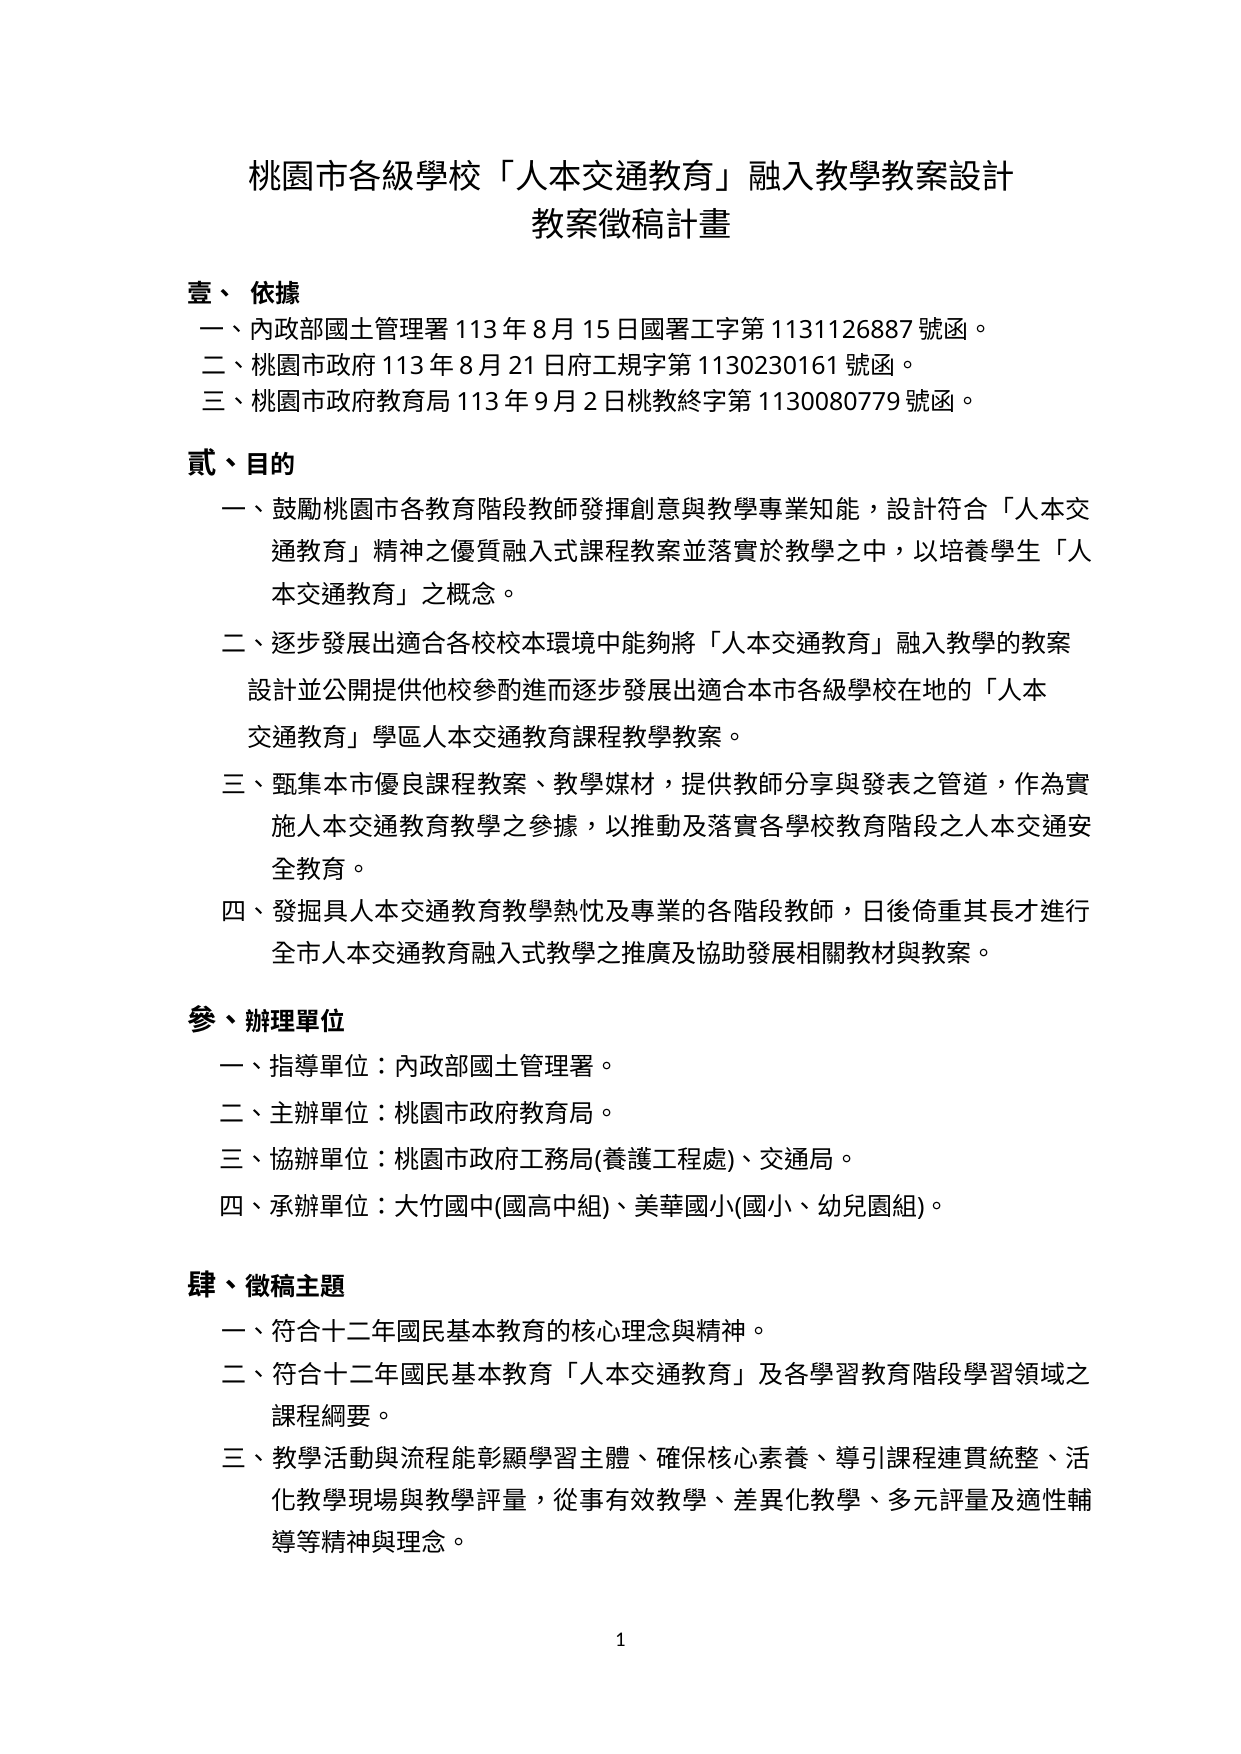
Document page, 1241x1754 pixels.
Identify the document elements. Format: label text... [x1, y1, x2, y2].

text 三、協辦單位：桃園市政府工務局(養護工程處)、交通局。 [219, 1140, 1078, 1176]
text 三、甄集本市優良課程教案、教學媒材，提供教師分享與發表之管道，作為實施人本交通教育教學之參據，以推動及落實各學校教育階段之人本交通安全教育。 [221, 764, 1094, 885]
subtitle 依據 [187, 273, 1094, 309]
text 三、桃園市政府教育局113年9月2日桃教終字第1130080779號函。 [175, 382, 1094, 418]
text 一、鼓勵桃園市各教育階段教師發揮創意與教學專業知能，設計符合「人本交通教育」精神之優質融入式課程教案並落實於教學之中，以培養學生「人本交通教育」之概念。 [221, 489, 1094, 610]
subtitle 肆、徵稿主題 [187, 1262, 1094, 1304]
text 四、承辦單位：大竹國中(國高中組)、美華國小(國小、幼兒園組)。 [219, 1187, 1078, 1223]
text 教案徵稿計畫 [175, 198, 1088, 246]
text 一、符合十二年國民基本教育的核心理念與精神。 [221, 1311, 1094, 1347]
text 三、教學活動與流程能彰顯學習主體、確保核心素養、導引課程連貫統整、活化教學現場與教學評量，從事有效教學、差異化教學、多元評量及適性輔導等精神與理念。 [221, 1439, 1094, 1559]
text 一、內政部國土管理署113年8月15日國署工字第1131126887號函。 [175, 309, 1094, 346]
text 設計並公開提供他校參酌進而逐步發展出適合本市各級學校在地的「人本 [221, 671, 1094, 707]
subtitle 貳、目的 [187, 440, 1094, 482]
subtitle 參、辦理單位 [187, 997, 1094, 1039]
text 桃園市各級學校「人本交通教育」融入教學教案設計 [175, 150, 1088, 198]
text 二、桃園市政府113年8月21日府工規字第1130230161號函。 [175, 346, 1094, 382]
text 交通教育」學區人本交通教育課程教學教案。 [221, 717, 1094, 754]
text 一、指導單位：內政部國土管理署。 [219, 1046, 1078, 1082]
text 二、逐步發展出適合各校校本環境中能夠將「人本交通教育」融入教學的教案 [221, 624, 1094, 660]
text 二、主辦單位：桃園市政府教育局。 [219, 1093, 1078, 1129]
text 四、發掘具人本交通教育教學熱忱及專業的各階段教師，日後倚重其長才進行全市人本交通教育融入式教學之推廣及協助發展相關教材與教案。 [221, 891, 1094, 970]
text 二、符合十二年國民基本教育「人本交通教育」及各學習教育階段學習領域之課程綱要。 [221, 1354, 1094, 1433]
